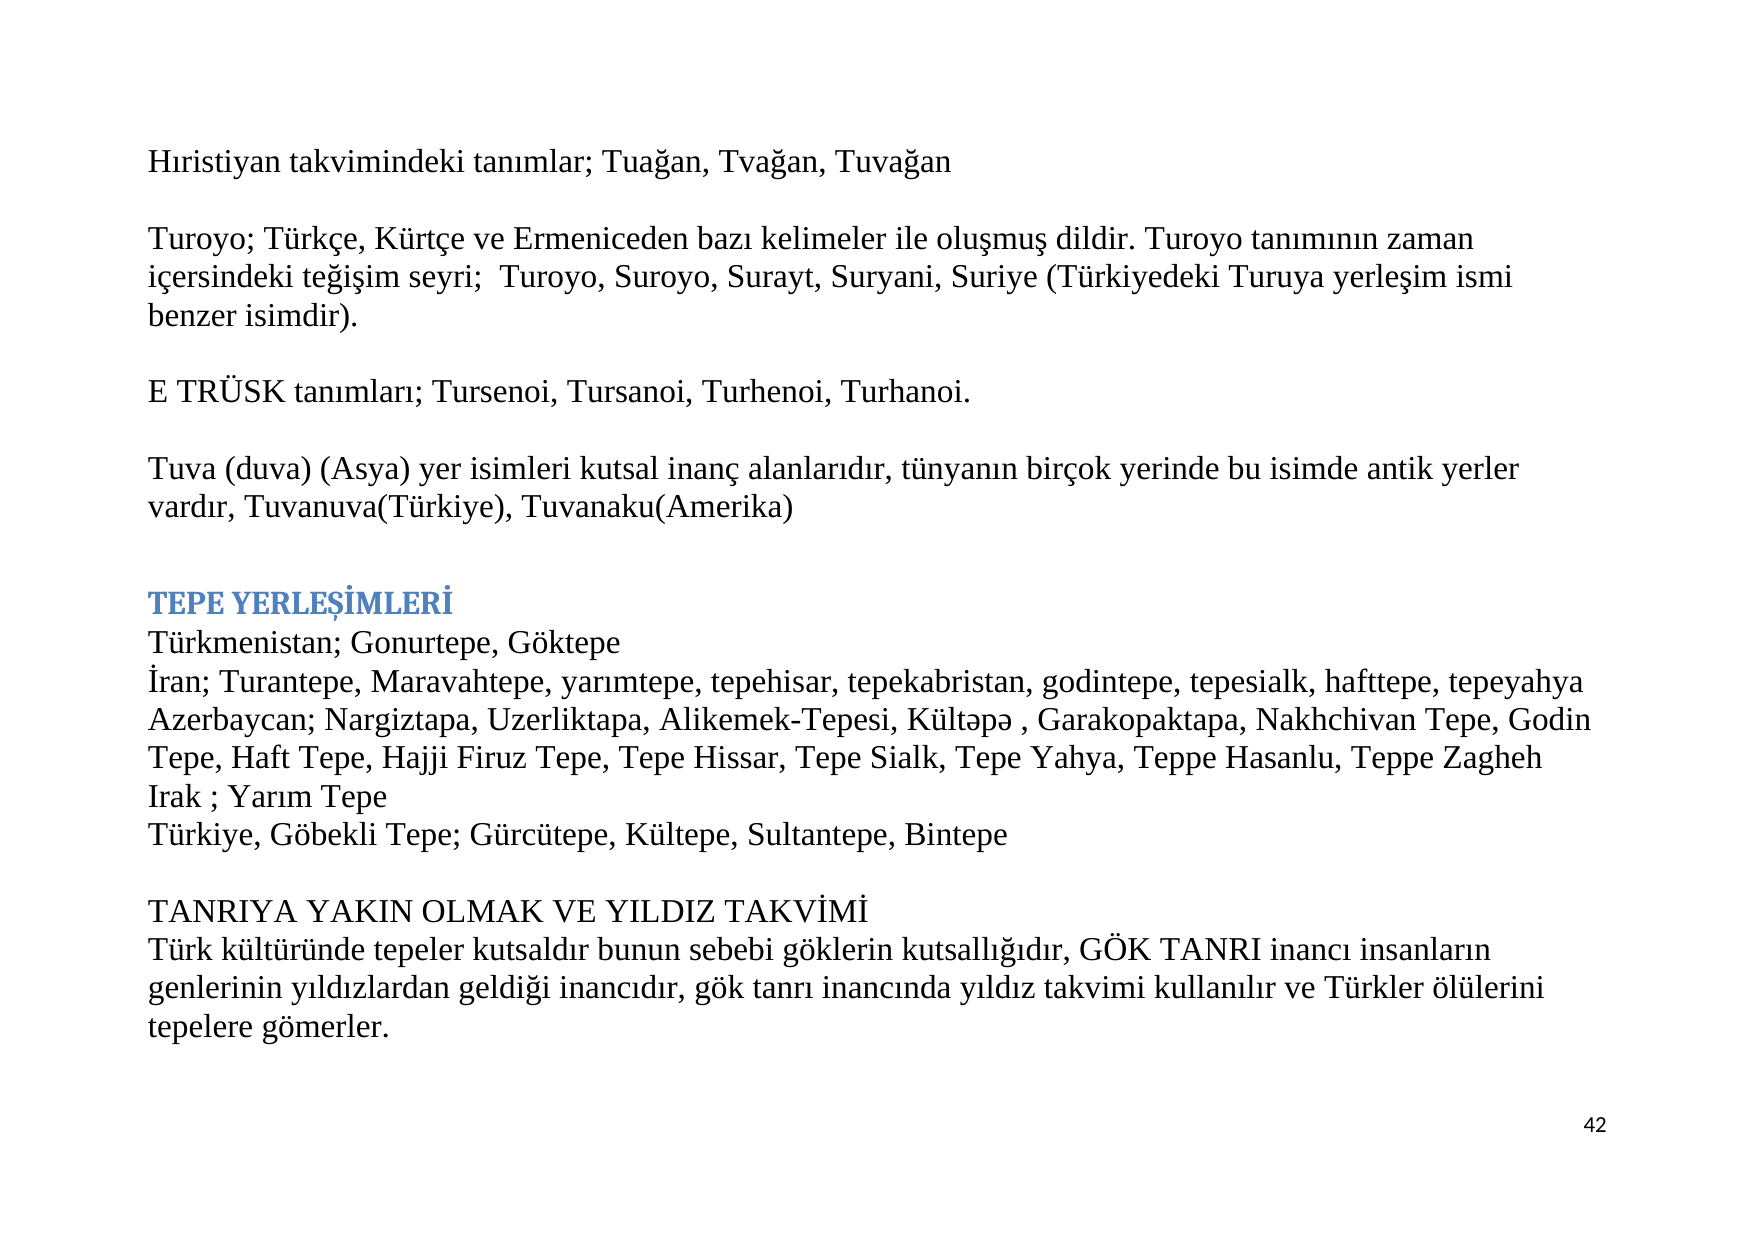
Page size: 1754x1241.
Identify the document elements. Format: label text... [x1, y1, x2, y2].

subtitle TEPE YERLEŞİMLERİ [148, 584, 1606, 623]
text Türkmenistan; Gonurtepe, Göktepe [148, 623, 1606, 661]
text E TRÜSK tanımları; Tursenoi, Tursanoi, Turhenoi, Turhanoi. [148, 372, 1606, 410]
text Turoyo; Türkçe, Kürtçe ve Ermeniceden bazı kelimeler ile oluşmuş dildir. Turoyo tanımının zaman içersindeki teğişim seyri; Turoyo, Suroyo, Surayt, Suryani, Suriye (Türkiyedeki Turuya yerleşim ismi benzer isimdir). [148, 218, 1606, 333]
text Türk kültüründe tepeler kutsaldır bunun sebebi göklerin kutsallığıdır, GÖK TANRI inancı insanların genlerinin yıldızlardan geldiği inancıdır, gök tanrı inancında yıldız takvimi kullanılır ve Türkler ölülerini tepelere gömerler. [148, 929, 1606, 1044]
text Azerbaycan; Nargiztapa, Uzerliktapa, Alikemek-Tepesi, Kültəpə , Garakopaktapa, Nakhchivan Tepe, Godin Tepe, Haft Tepe, Hajji Firuz Tepe, Tepe Hissar, Tepe Sialk, Tepe Yahya, Teppe Hasanlu, Teppe Zagheh [148, 699, 1606, 776]
text TANRIYA YAKIN OLMAK VE YILDIZ TAKVİMİ [148, 891, 1606, 929]
text Irak ; Yarım Tepe [148, 776, 1606, 814]
text Türkiye, Göbekli Tepe; Gürcütepe, Kültepe, Sultantepe, Bintepe [148, 814, 1606, 853]
text Hıristiyan takvimindeki tanımlar; Tuağan, Tvağan, Tuvağan [148, 142, 1606, 180]
text İran; Turantepe, Maravahtepe, yarımtepe, tepehisar, tepekabristan, godintepe, tepesialk, hafttepe, tepeyahya [148, 661, 1606, 699]
text Tuva (duva) (Asya) yer isimleri kutsal inanç alanlarıdır, tünyanın birçok yerinde bu isimde antik yerler vardır, Tuvanuva(Türkiye), Tuvanaku(Amerika) [148, 448, 1606, 525]
